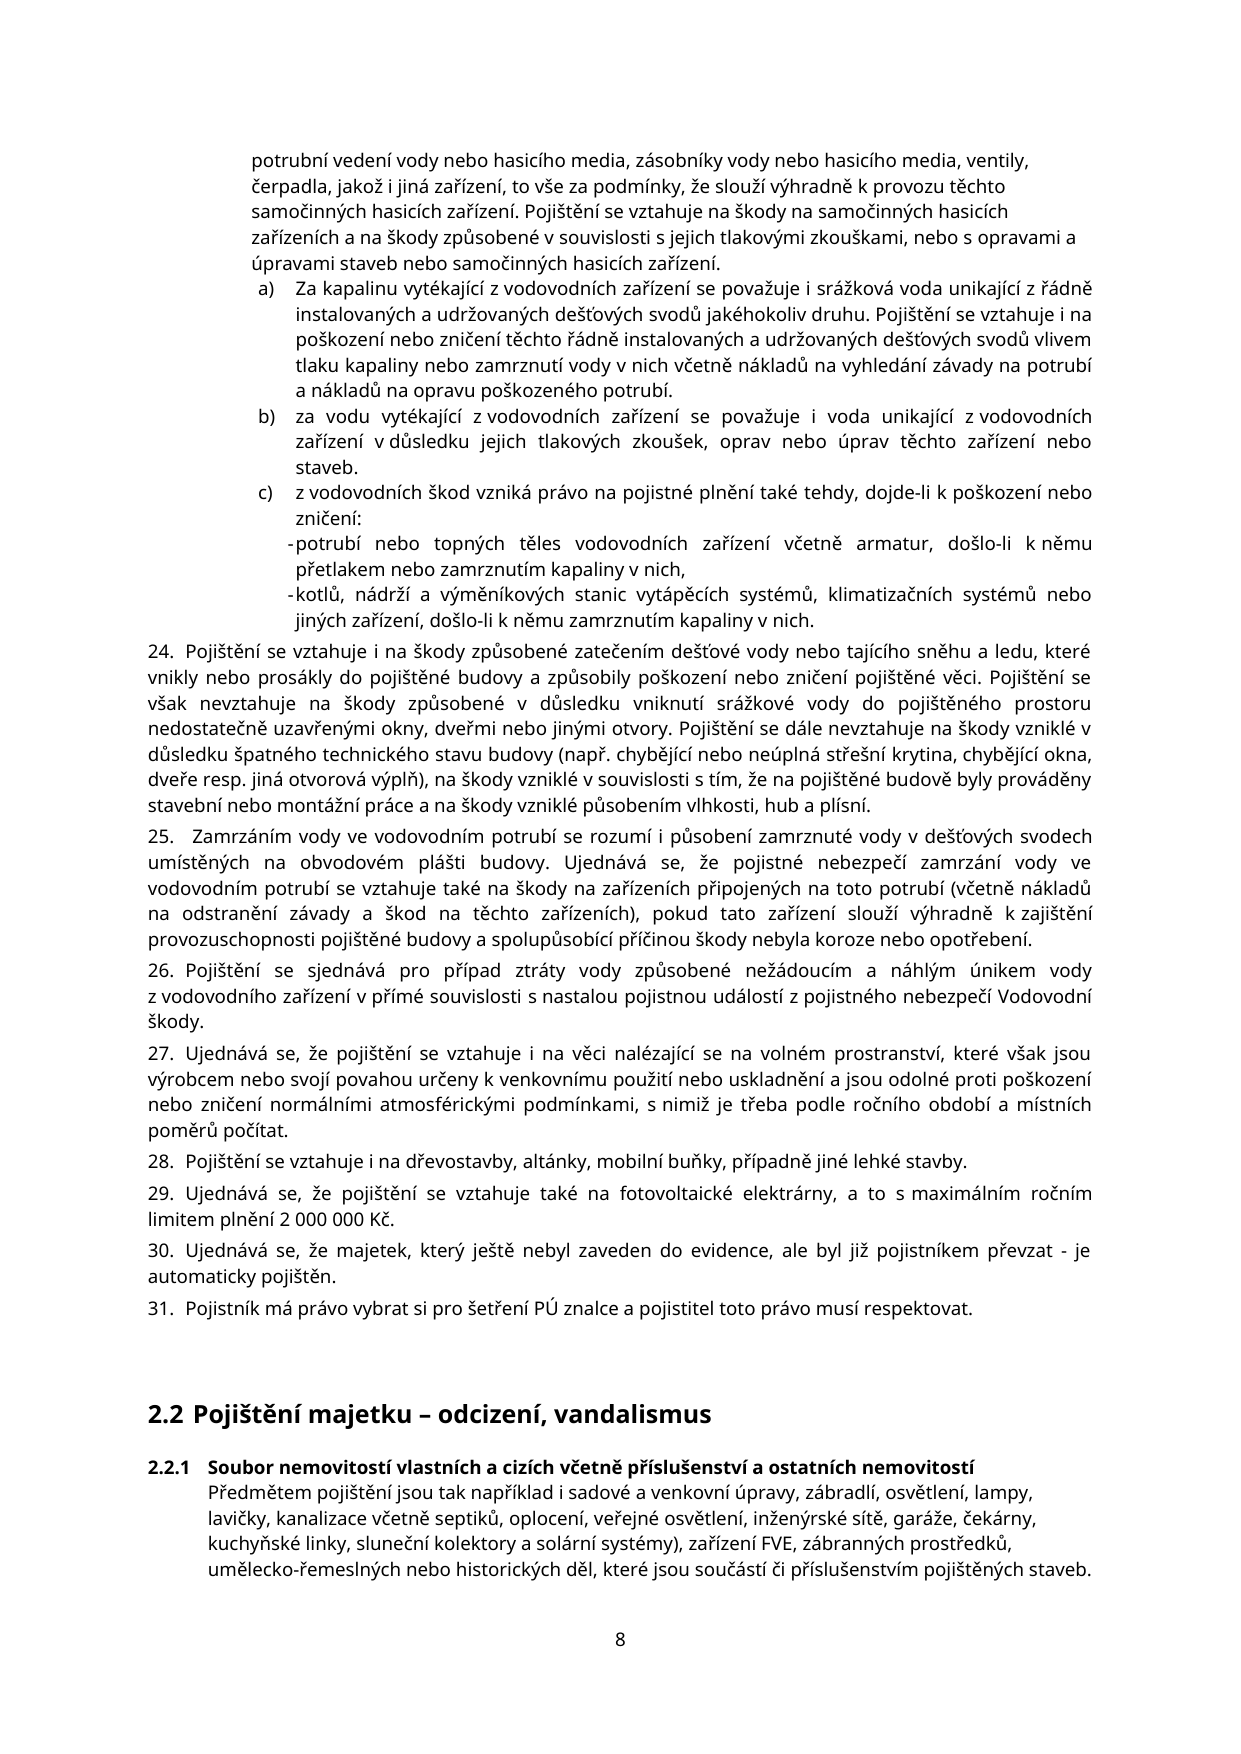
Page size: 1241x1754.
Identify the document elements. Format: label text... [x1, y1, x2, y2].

text 2.2.1 Soubor nemovitostí vlastních a cizích včetně příslušenství a ostatních nemovitostí [148, 1454, 1092, 1480]
subtitle 2.2 Pojištění majetku – odcizení, vandalismus [148, 1397, 1092, 1431]
list Za kapalinu vytékající z vodovodních zařízení se považuje i srážková voda unikající z řádně instalovaných a udržovaných dešťových svodů jakéhokoliv druhu. Pojištění se vztahuje i na poškození nebo zničení těchto řádně instalovaných a udržovaných dešťových svodů vlivem tlaku kapaliny nebo zamrznutí vody v nich včetně nákladů na vyhledání závady na potrubí a nákladů na opravu poškozeného potrubí. [258, 275, 1092, 403]
list z vodovodních škod vzniká právo na pojistné plnění také tehdy, dojde-li k poškození nebo zničení: [258, 479, 1092, 531]
list za vodu vytékající z vodovodních zařízení se považuje i voda unikající z vodovodních zařízení v důsledku jejich tlakových zkoušek, oprav nebo úprav těchto zařízení nebo staveb. [258, 403, 1092, 479]
list Ujednává se, že pojištění se vztahuje také na fotovoltaické elektrárny, a to s maximálním ročním limitem plnění 2 000 000 Kč. [148, 1181, 1092, 1232]
list potrubí nebo topných těles vodovodních zařízení včetně armatur, došlo-li k němu přetlakem nebo zamrznutím kapaliny v nich, [287, 531, 1092, 582]
list Pojištění se vztahuje i na škody způsobené zatečením dešťové vody nebo tajícího sněhu a ledu, které vnikly nebo prosákly do pojištěné budovy a způsobily poškození nebo zničení pojištěné věci. Pojištění se však nevztahuje na škody způsobené v důsledku vniknutí srážkové vody do pojištěného prostoru nedostatečně uzavřenými okny, dveřmi nebo jinými otvory. Pojištění se dále nevztahuje na škody vzniklé v důsledku špatného technického stavu budovy (např. chybějící nebo neúplná střešní krytina, chybějící okna, dveře resp. jiná otvorová výplň), na škody vzniklé v souvislosti s tím, že na pojištěné budově byly prováděny stavební nebo montážní práce a na škody vzniklé působením vlhkosti, hub a plísní. [148, 639, 1092, 817]
list kotlů, nádrží a výměníkových stanic vytápěcích systémů, klimatizačních systémů nebo jiných zařízení, došlo-li k němu zamrznutím kapaliny v nich. [287, 582, 1092, 633]
list Pojištění se sjednává pro případ ztráty vody způsobené nežádoucím a náhlým únikem vody z vodovodního zařízení v přímé souvislosti s nastalou pojistnou událostí z pojistného nebezpečí Vodovodní škody. [148, 958, 1092, 1034]
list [207, 148, 1092, 275]
list Ujednává se, že pojištění se vztahuje i na věci nalézající se na volném prostranství, které však jsou výrobcem nebo svojí povahou určeny k venkovnímu použití nebo uskladnění a jsou odolné proti poškození nebo zničení normálními atmosférickými podmínkami, s nimiž je třeba podle ročního období a místních poměrů počítat. [148, 1040, 1092, 1142]
list Pojištění se vztahuje i na dřevostavby, altánky, mobilní buňky, případně jiné lehké stavby. [148, 1149, 1092, 1174]
list Zamrzáním vody ve vodovodním potrubí se rozumí i působení zamrznuté vody v dešťových svodech umístěných na obvodovém plášti budovy. Ujednává se, že pojistné nebezpečí zamrzání vody ve vodovodním potrubí se vztahuje také na škody na zařízeních připojených na toto potrubí (včetně nákladů na odstranění závady a škod na těchto zařízeních), pokud tato zařízení slouží výhradně k zajištění provozuschopnosti pojištěné budovy a spolupůsobící příčinou škody nebyla koroze nebo opotřebení. [148, 824, 1092, 951]
list Pojistník má právo vybrat si pro šetření PÚ znalce a pojistitel toto právo musí respektovat. [148, 1295, 1092, 1321]
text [208, 1480, 1092, 1582]
list Ujednává se, že majetek, který ještě nebyl zaveden do evidence, ale byl již pojistníkem převzat - je automaticky pojištěn. [148, 1238, 1092, 1289]
